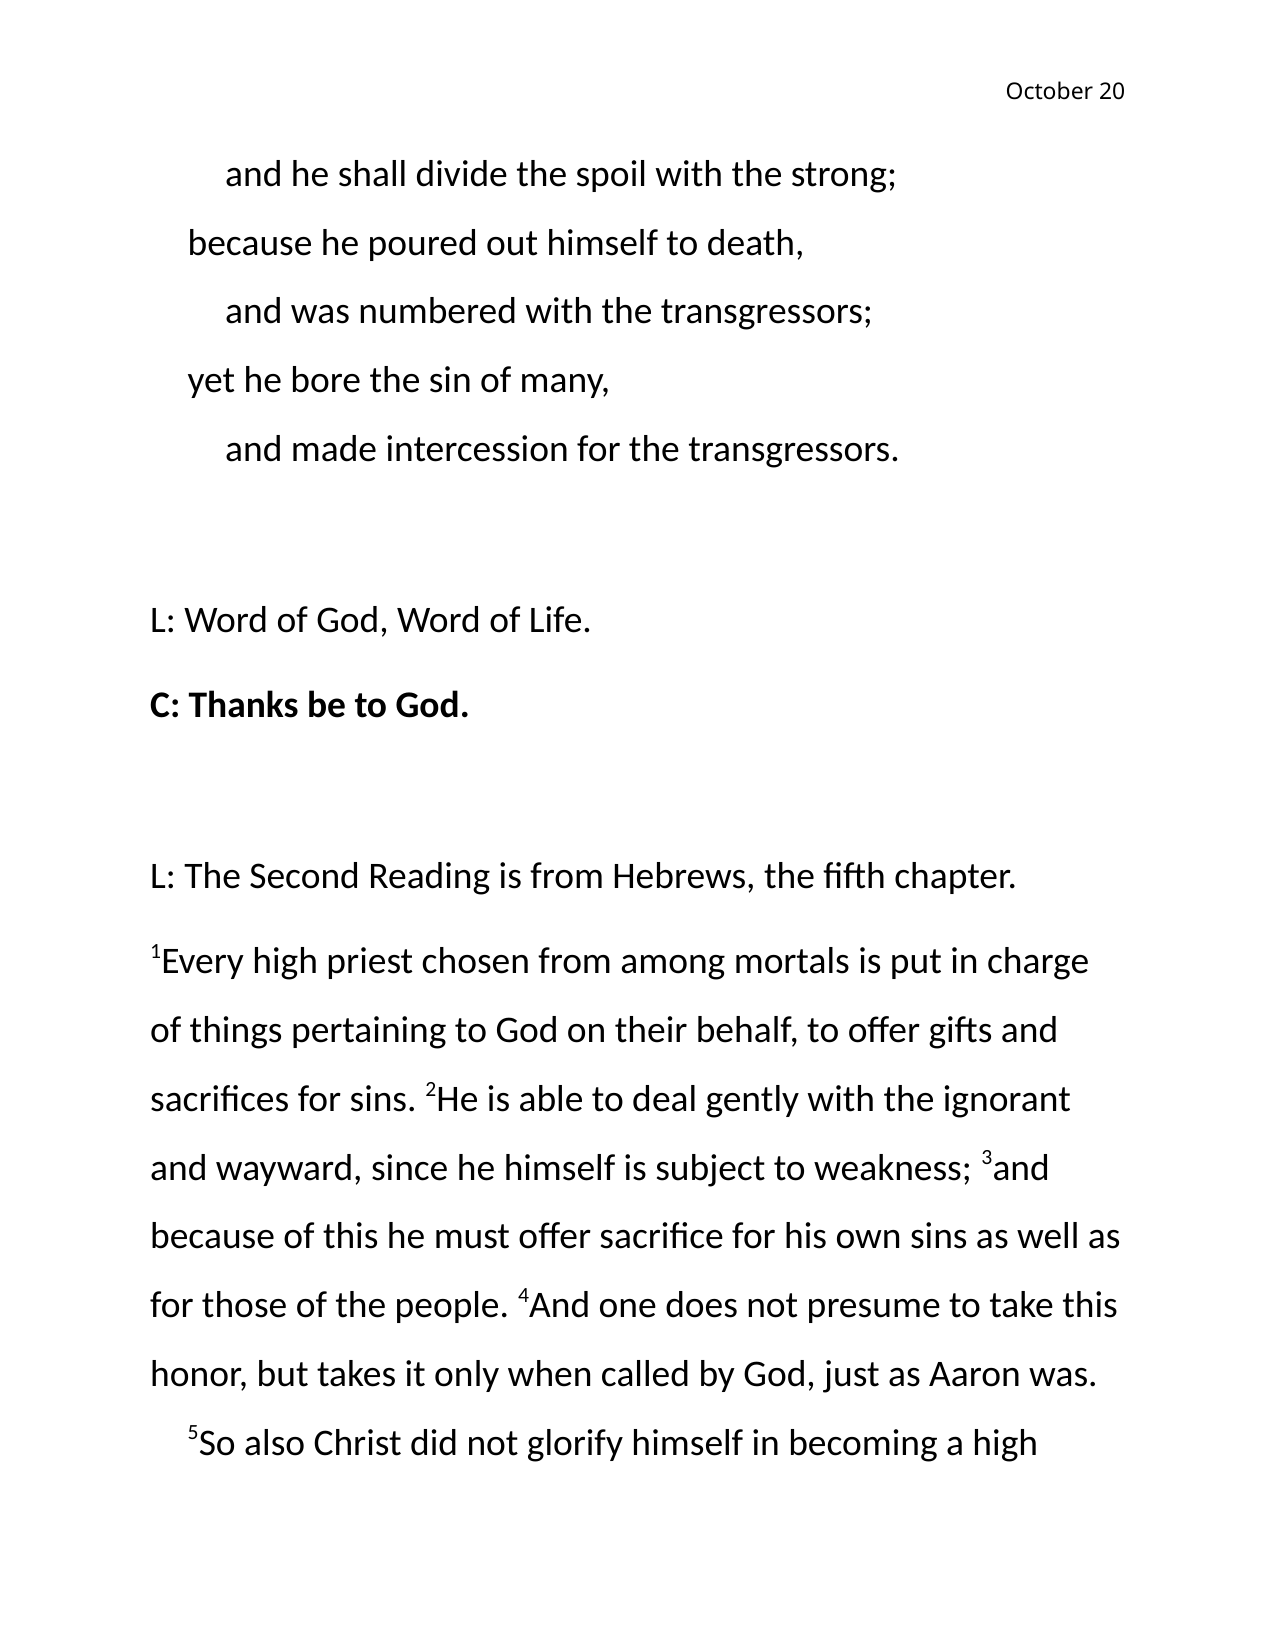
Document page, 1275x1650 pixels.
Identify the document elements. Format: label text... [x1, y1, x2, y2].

text L: The Second Reading is from Hebrews, the fifth chapter. [150, 852, 1125, 898]
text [150, 937, 1125, 1464]
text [150, 150, 1125, 471]
text C: Thanks be to God. [150, 681, 1125, 727]
text L: Word of God, Word of Life. [150, 596, 1125, 642]
